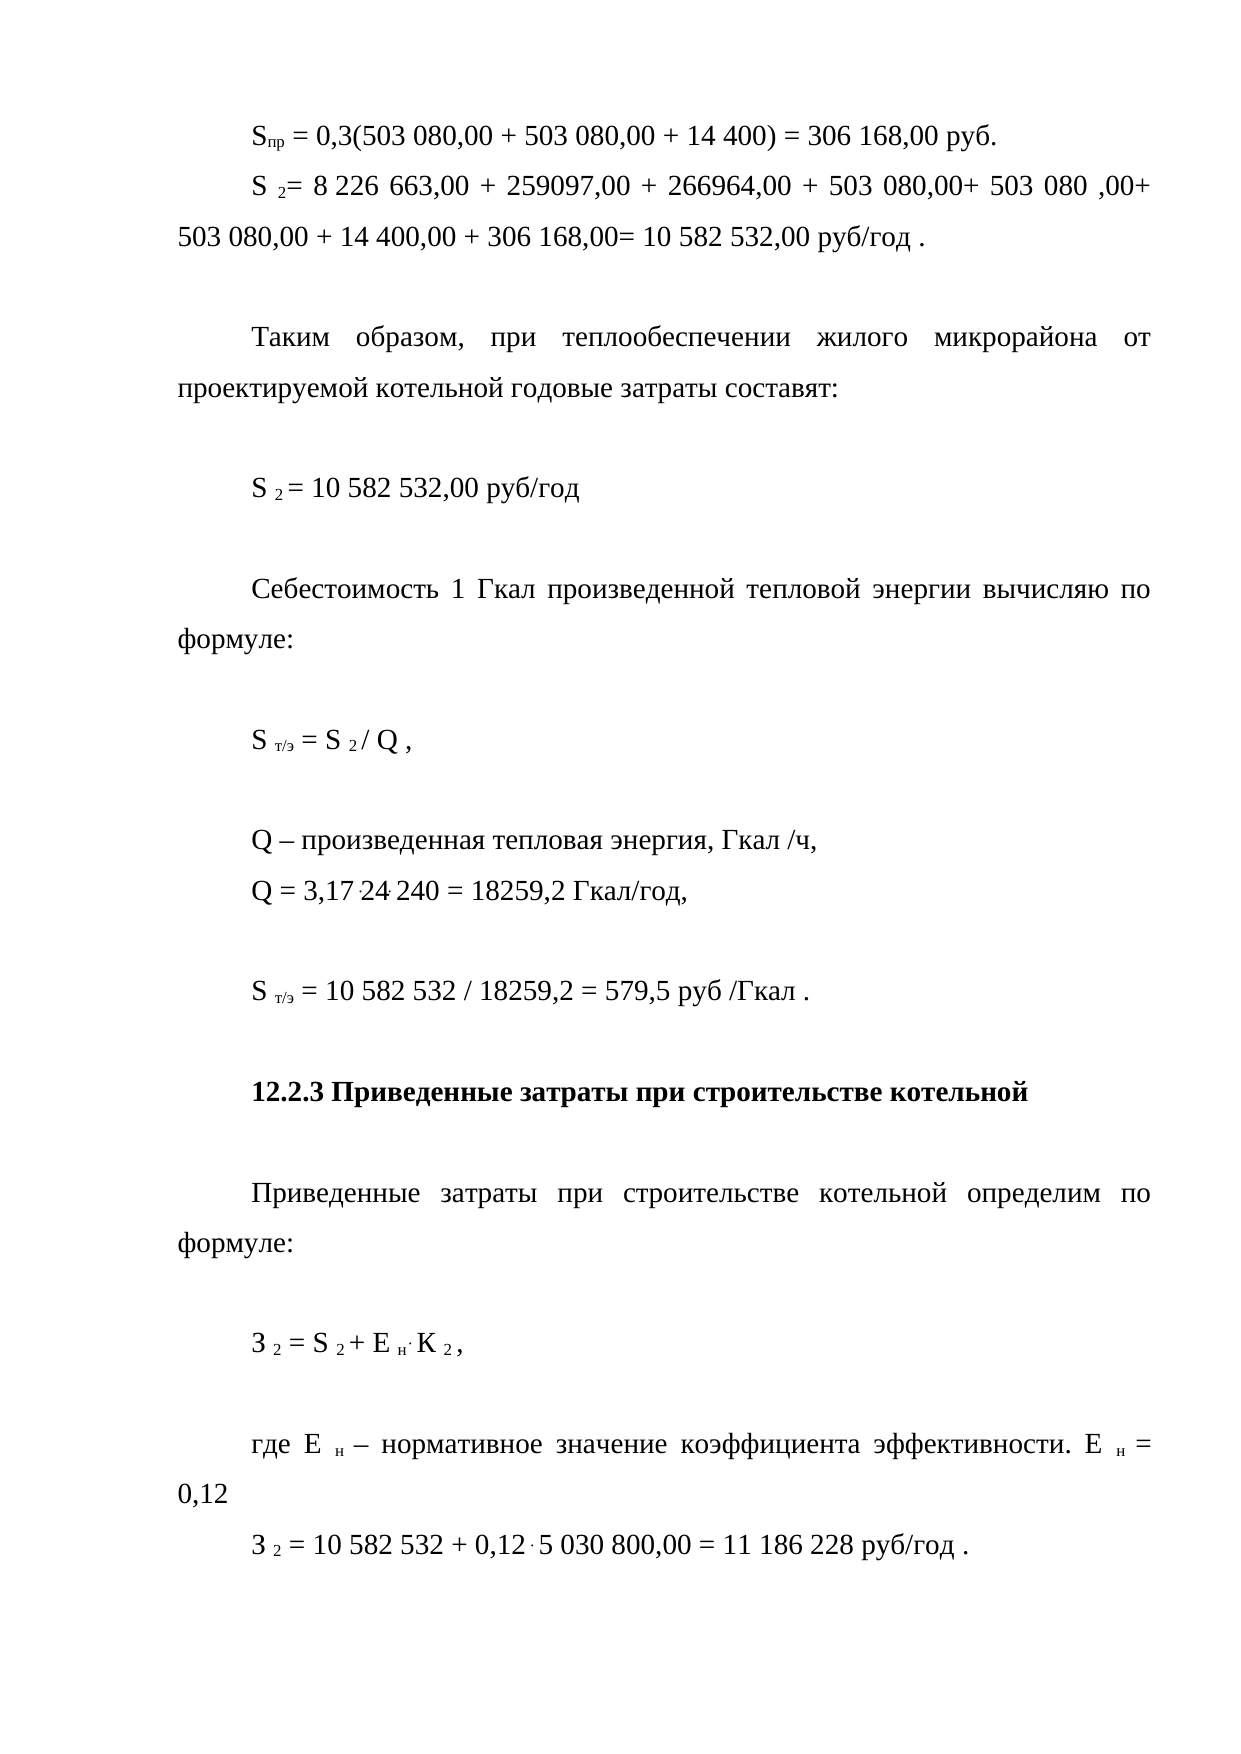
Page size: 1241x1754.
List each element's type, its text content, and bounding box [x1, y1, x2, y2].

text S 2 = 10 582 532,00 руб/год [177, 470, 1152, 504]
text Sпр = 0,3(503 080,00 + 503 080,00 + 14 400) = 306 168,00 руб. [177, 118, 1152, 152]
text Таким образом, при теплообеспечении жилого микрорайона от проектируемой котельной годовые затраты составят: [177, 319, 1152, 403]
text S 2= 8 226 663,00 + 259097,00 + 266964,00 + 503 080,00+ 503 080 ,00+ 503 080,00 + 14 400,00 + 306 168,00= 10 582 532,00 руб/год . [177, 168, 1152, 252]
text З 2 = S 2 + Е н ּ К 2 , [177, 1326, 1152, 1359]
text Q = 3,17 ּ24 ּ240 = 18259,2 Гкал/год, [177, 873, 1152, 906]
text 12.2.3 Приведенные затраты при строительстве котельной [177, 1074, 1152, 1108]
text где Е н – нормативное значение коэффициента эффективности. Е н = 0,12 [177, 1426, 1152, 1510]
text S т/э = S 2 / Q , [177, 722, 1152, 755]
text Себестоимость 1 Гкал произведенной тепловой энергии вычисляю по формуле: [177, 571, 1152, 655]
text З 2 = 10 582 532 + 0,12 ּ 5 030 800,00 = 11 186 228 руб/год . [177, 1527, 1152, 1560]
text Приведенные затраты при строительстве котельной определим по формуле: [177, 1175, 1152, 1258]
text Q – произведенная тепловая энергия, Гкал /ч, [177, 822, 1152, 856]
text S т/э = 10 582 532 / 18259,2 = 579,5 руб /Гкал . [177, 973, 1152, 1007]
